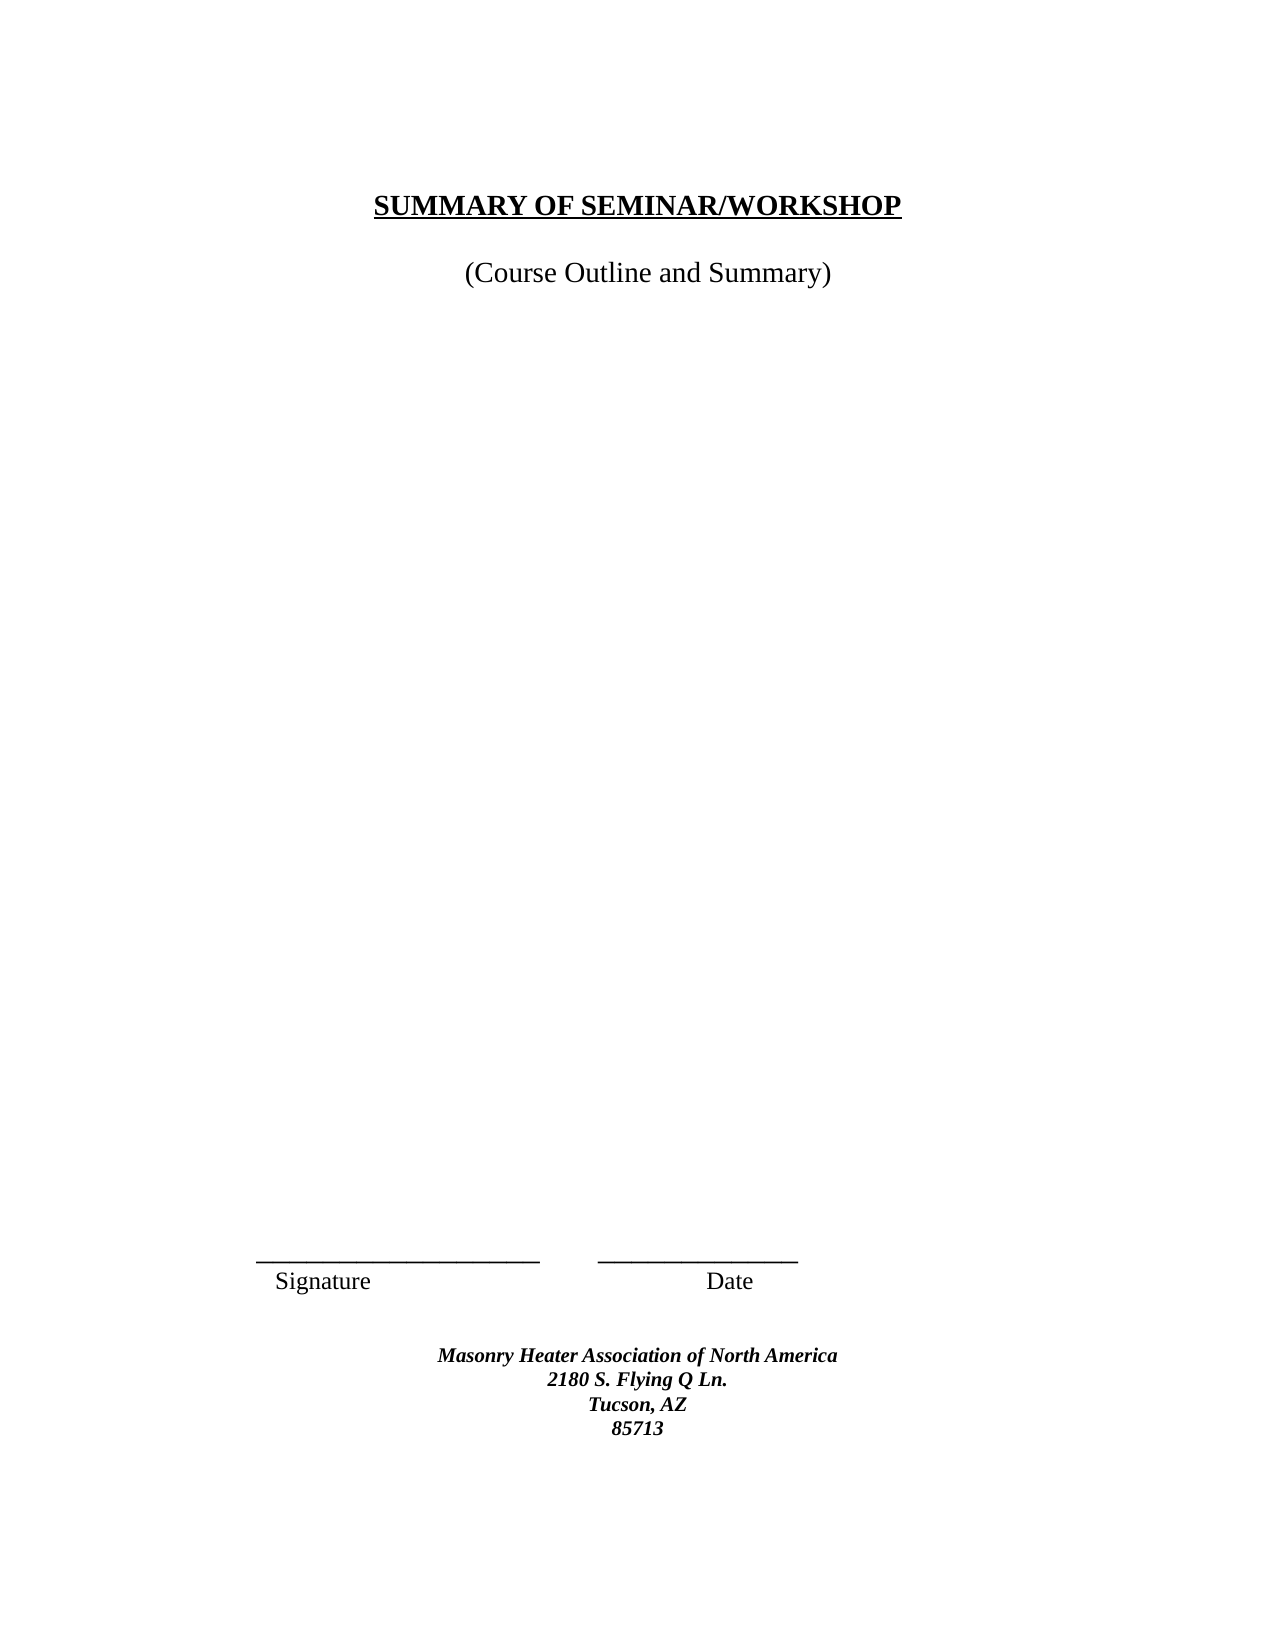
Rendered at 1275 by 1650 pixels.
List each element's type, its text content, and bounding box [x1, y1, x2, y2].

text _________________ ____________ [150, 1228, 1125, 1266]
text 85713 [150, 1416, 1125, 1439]
text 2180 S. Flying Q Ln. [150, 1367, 1125, 1391]
text SUMMARY OF SEMINAR/WORKSHOP [150, 188, 1125, 222]
text Tucson, AZ [150, 1391, 1125, 1416]
text Masonry Heater Association of North America [150, 1343, 1125, 1367]
text Signature Date [150, 1266, 1125, 1295]
text (Course Outline and Summary) [150, 255, 1125, 289]
